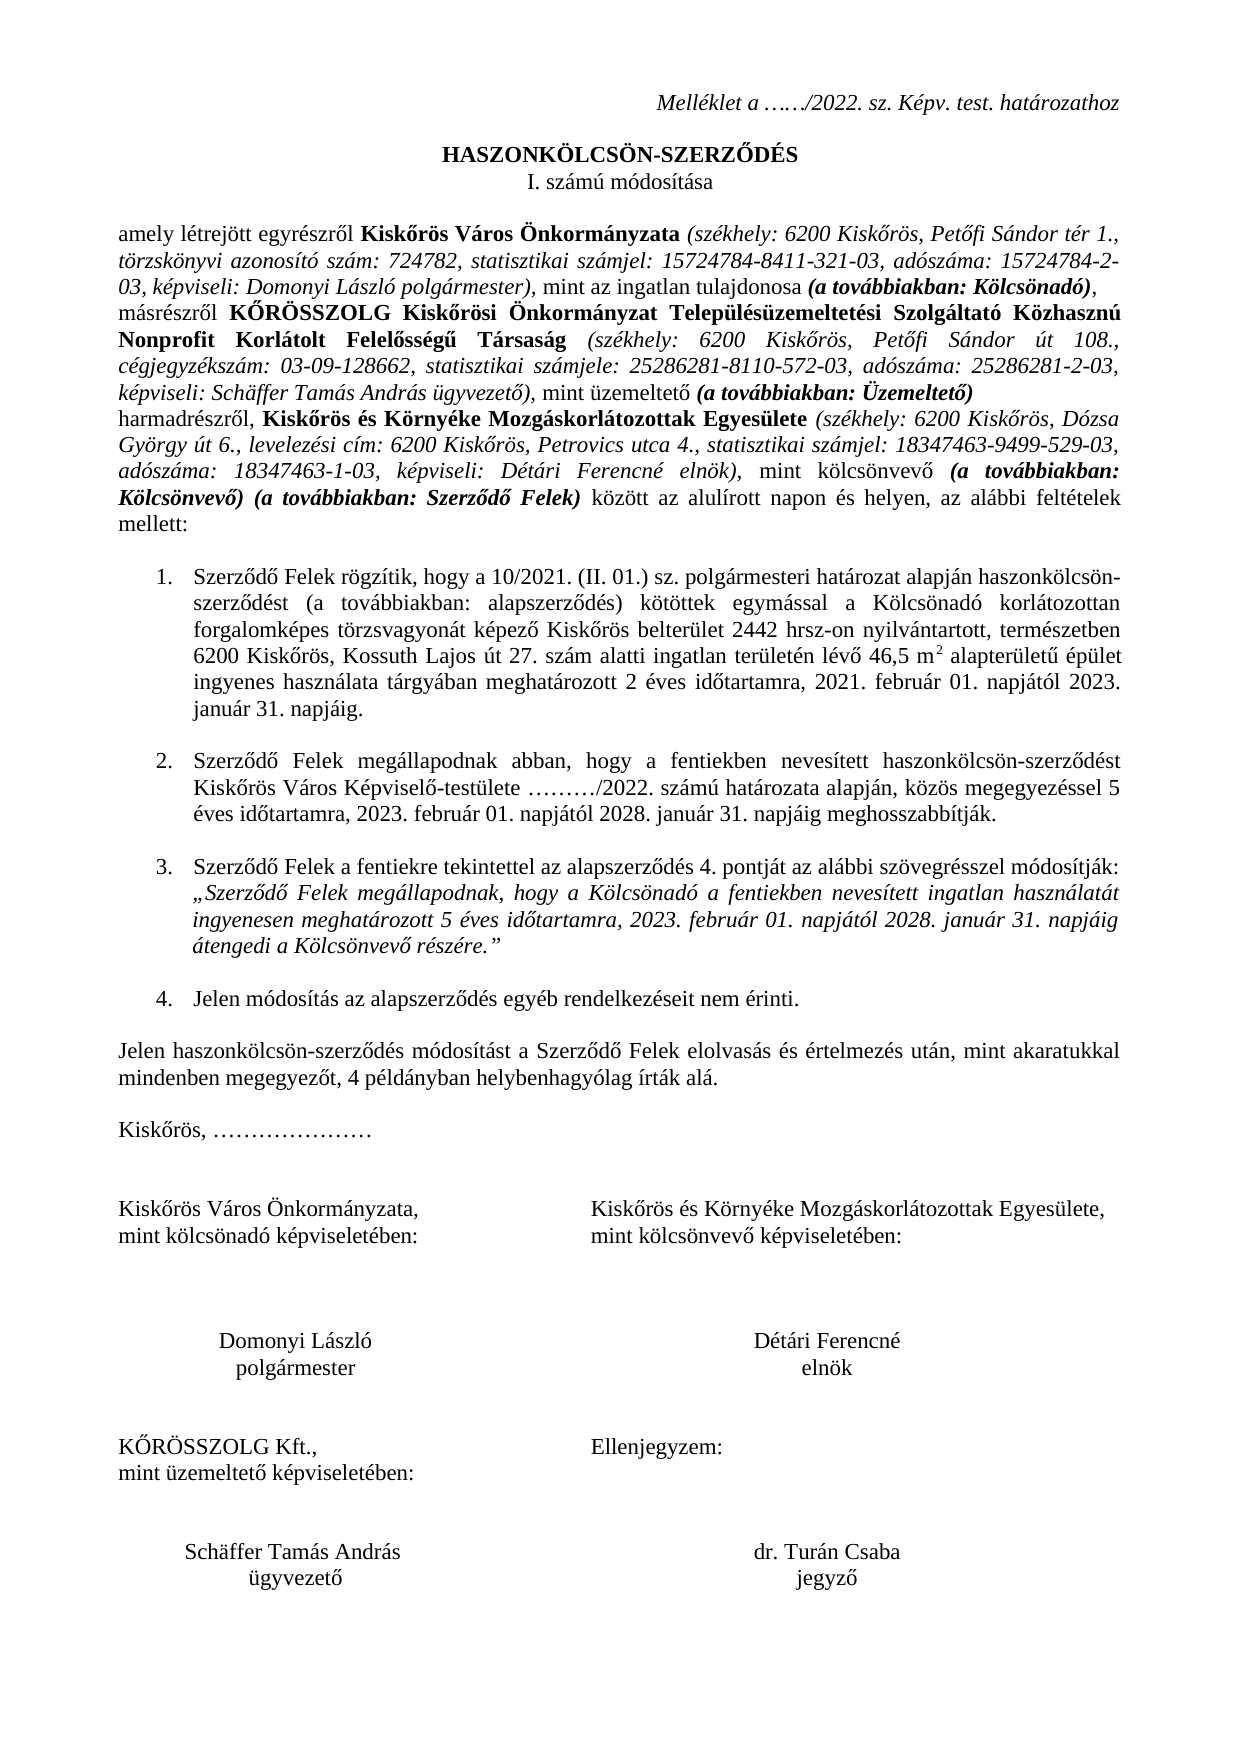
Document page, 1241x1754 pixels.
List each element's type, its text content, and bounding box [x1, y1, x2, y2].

text Kiskőrös Város Önkormányzata, Kiskőrös és Környéke Mozgáskorlátozottak Egyesülete, [118, 1196, 1122, 1222]
list Szerződő Felek a fentiekre tekintettel az alapszerződés 4. pontját az alábbi szövegrésszel módosítják: [156, 853, 1122, 879]
text ügyvezető jegyző [118, 1564, 1122, 1591]
text Jelen haszonkölcsön-szerződés módosítást a Szerződő Felek elolvasás és értelmezés után, mint akaratukkal mindenben megegyezőt, 4 példányban helybenhagyólag írták alá. [118, 1037, 1122, 1090]
text „Szerződő Felek megállapodnak, hogy a Kölcsönadó a fentiekben nevesített ingatlan használatát ingyenesen meghatározott 5 éves időtartamra, 2023. február 01. napjától 2028. január 31. napjáig átengedi a Kölcsönvevő részére.” [192, 879, 1122, 958]
text amely létrejött egyrészről Kiskőrös Város Önkormányzata (székhely: 6200 Kiskőrös, Petőfi Sándor tér 1., törzskönyvi azonosító szám: 724782, statisztikai számjel: 15724784-8411-321-03, adószáma: 15724784-2-03, képviseli: Domonyi László polgármester), mint az ingatlan tulajdonosa (a továbbiakban: Kölcsönadó), [118, 220, 1122, 299]
text mint üzemeltető képviseletében: [118, 1459, 1122, 1485]
text Schäffer Tamás András dr. Turán Csaba [118, 1538, 1122, 1564]
list Jelen módosítás az alapszerződés egyéb rendelkezéseit nem érinti. [156, 985, 1122, 1011]
text másrészről KŐRÖSSZOLG Kiskőrösi Önkormányzat Településüzemeltetési Szolgáltató Közhasznú Nonprofit Korlátolt Felelősségű Társaság (székhely: 6200 Kiskőrös, Petőfi Sándor út 108., cégjegyzékszám: 03-09-128662, statisztikai számjele: 25286281-8110-572-03, adószáma: 25286281-2-03, képviseli: Schäffer Tamás András ügyvezető), mint üzemeltető (a továbbiakban: Üzemeltető) [118, 299, 1122, 405]
text Domonyi László Détári Ferencné [118, 1327, 1122, 1354]
text Kiskőrös, ………………… [118, 1116, 1122, 1143]
list Szerződő Felek megállapodnak abban, hogy a fentiekben nevesített haszonkölcsön-szerződést Kiskőrös Város Képviselő-testülete ………/2022. számú határozata alapján, közös megegyezéssel 5 éves időtartamra, 2023. február 01. napjától 2028. január 31. napjáig meghosszabbítják. [156, 747, 1122, 827]
text Melléklet a ……/2022. sz. Képv. test. határozathoz [118, 89, 1122, 115]
text polgármester elnök [118, 1354, 1122, 1380]
text KŐRÖSSZOLG Kft., Ellenjegyzem: [118, 1433, 1122, 1459]
list Szerződő Felek rögzítik, hogy a 10/2021. (II. 01.) sz. polgármesteri határozat alapján haszonkölcsön-szerződést (a továbbiakban: alapszerződés) kötöttek egymással a Kölcsönadó korlátozottan forgalomképes törzsvagyonát képező Kiskőrös belterület 2442 hrsz-on nyilvántartott, természetben 6200 Kiskőrös, Kossuth Lajos út 27. szám alatti ingatlan területén lévő 46,5 m2 alapterületű épület ingyenes használata tárgyában meghatározott 2 éves időtartamra, 2021. február 01. napjától 2023. január 31. napjáig. [156, 563, 1122, 721]
text mint kölcsönadó képviseletében: mint kölcsönvevő képviseletében: [118, 1222, 1122, 1248]
text HASZONKÖLCSÖN-SZERZŐDÉS [118, 141, 1122, 168]
text I. számú módosítása [118, 168, 1122, 194]
text harmadrészről, Kiskőrös és Környéke Mozgáskorlátozottak Egyesülete (székhely: 6200 Kiskőrös, Dózsa György út 6., levelezési cím: 6200 Kiskőrös, Petrovics utca 4., statisztikai számjel: 18347463-9499-529-03, adószáma: 18347463-1-03, képviseli: Détári Ferencné elnök), mint kölcsönvevő (a továbbiakban: Kölcsönvevő) (a továbbiakban: Szerződő Felek) között az alulírott napon és helyen, az alábbi feltételek mellett: [118, 405, 1122, 537]
